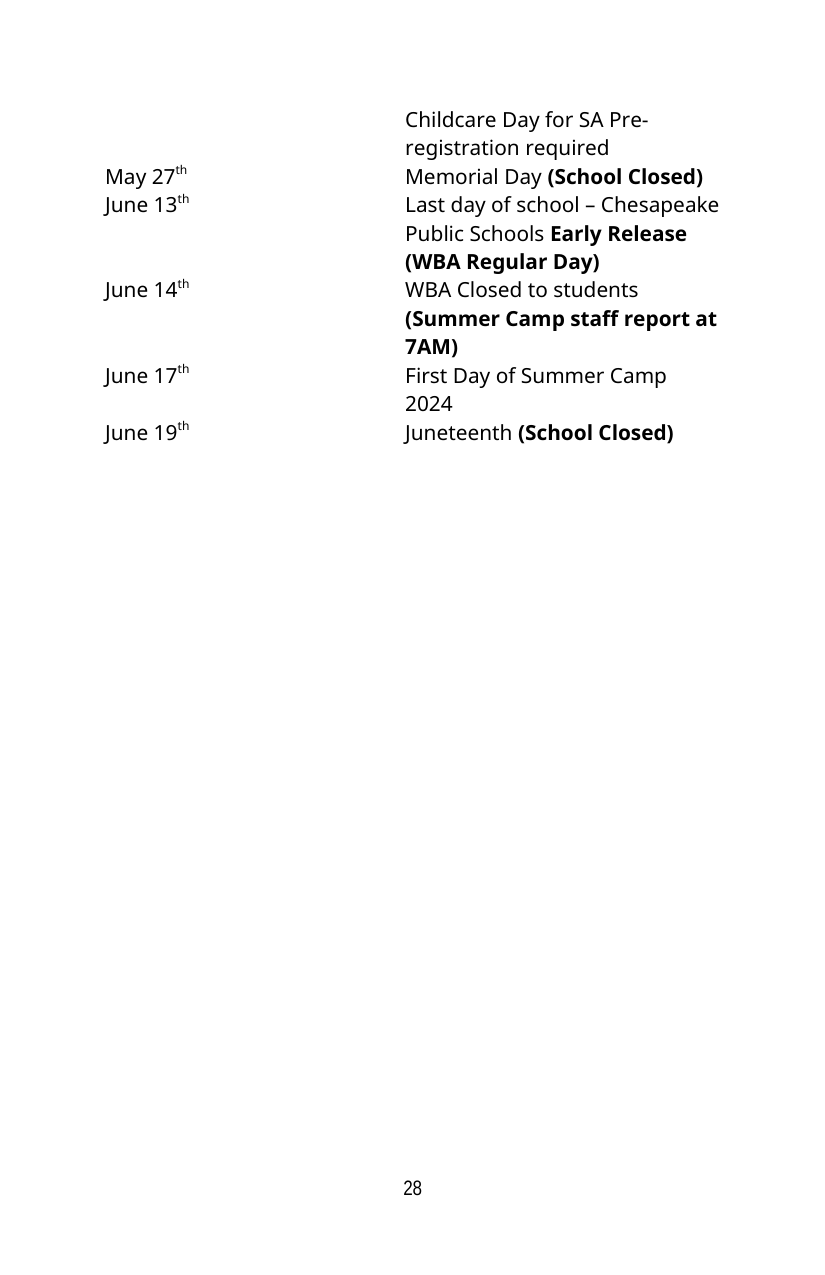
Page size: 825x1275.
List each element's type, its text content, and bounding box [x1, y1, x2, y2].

text June 19th Juneteenth (School Closed) [105, 418, 720, 446]
text June 17th First Day of Summer Camp 2024 [105, 361, 720, 418]
text June 14th WBA Closed to students (Summer Camp staff report at 7AM) [105, 276, 720, 361]
text June 13th Last day of school – Chesapeake Public Schools Early Release (WBA Regular Day) [105, 190, 720, 276]
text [105, 105, 720, 162]
text May 27th Memorial Day (School Closed) [105, 162, 720, 190]
